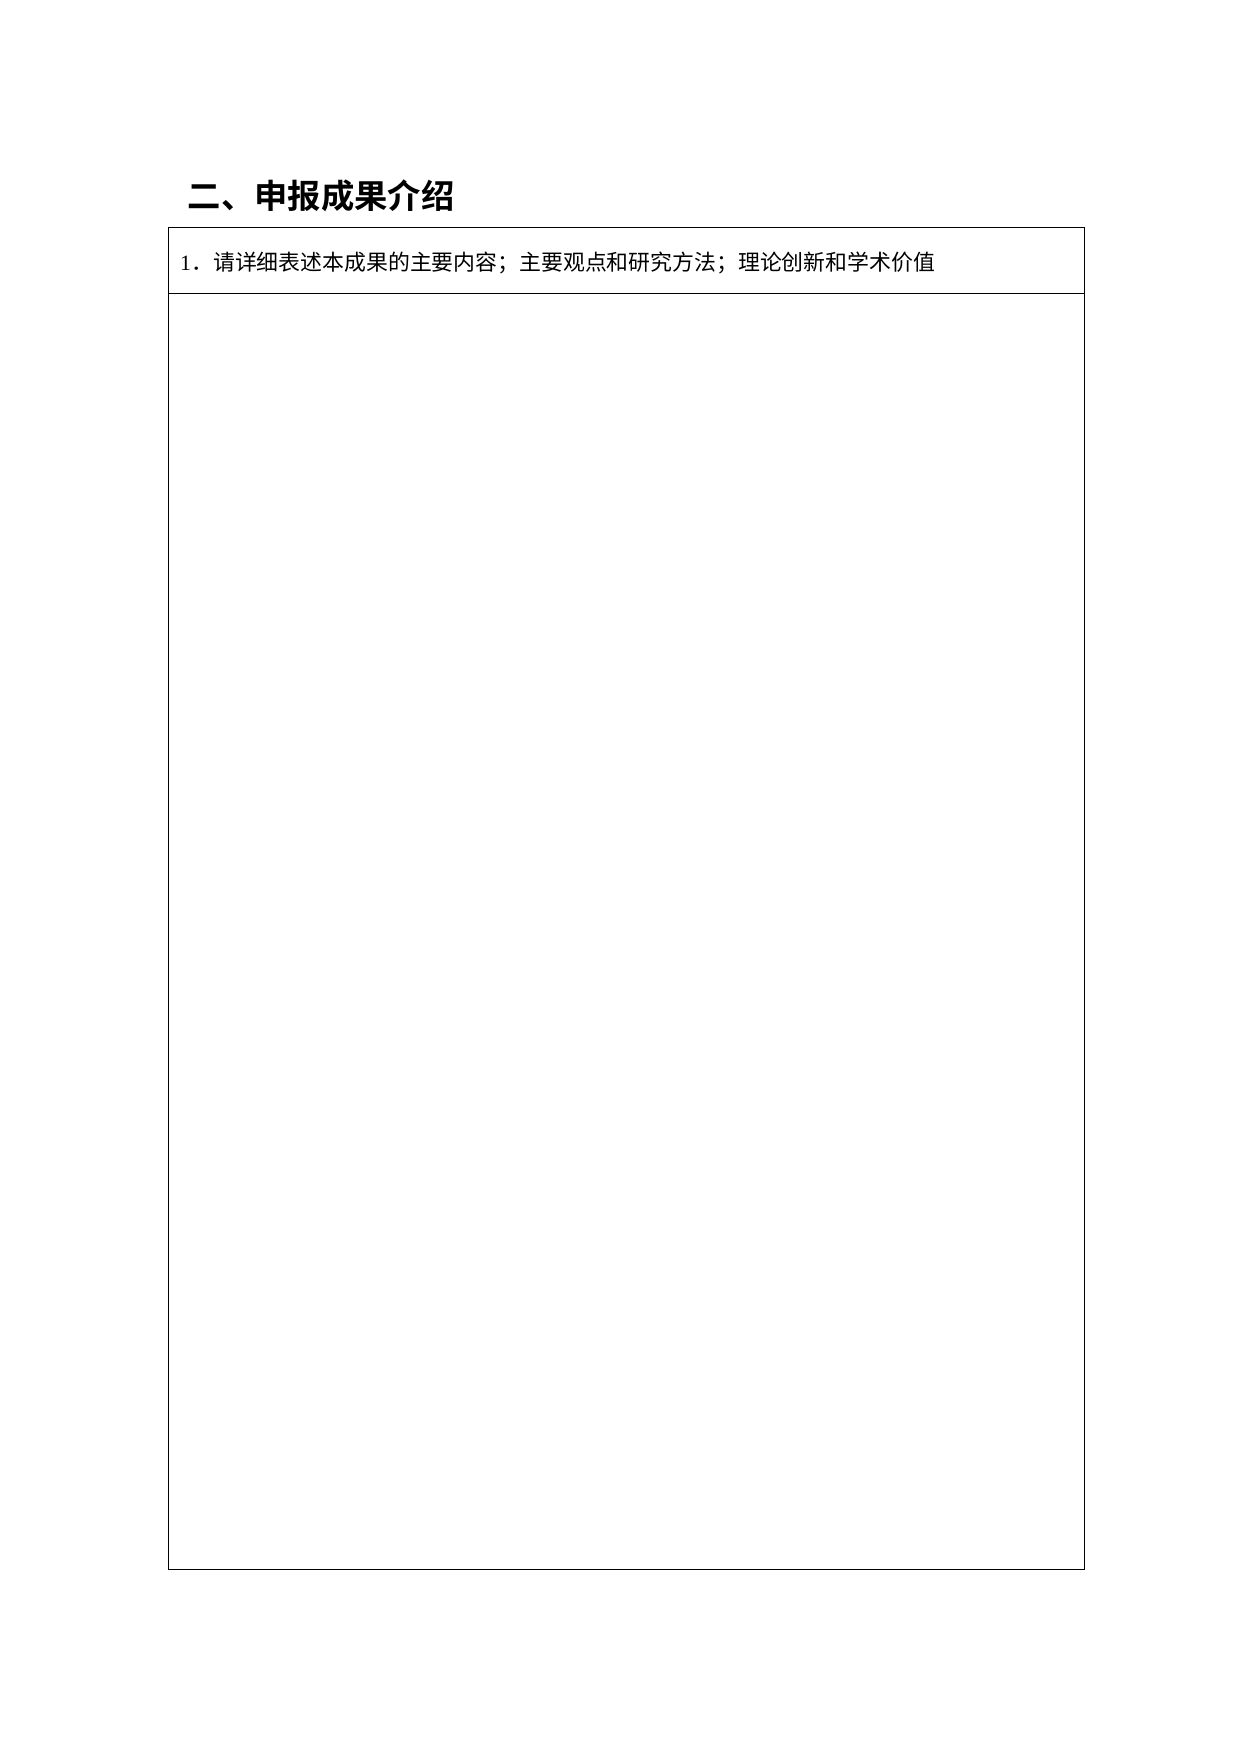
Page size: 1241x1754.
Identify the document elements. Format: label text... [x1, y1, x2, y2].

table_header 1．请详细表述本成果的主要内容；主要观点和研究方法；理论创新和学术价值 [169, 228, 1084, 293]
text 二、申报成果介绍 [187, 162, 1053, 227]
table_cell [169, 294, 1084, 1568]
